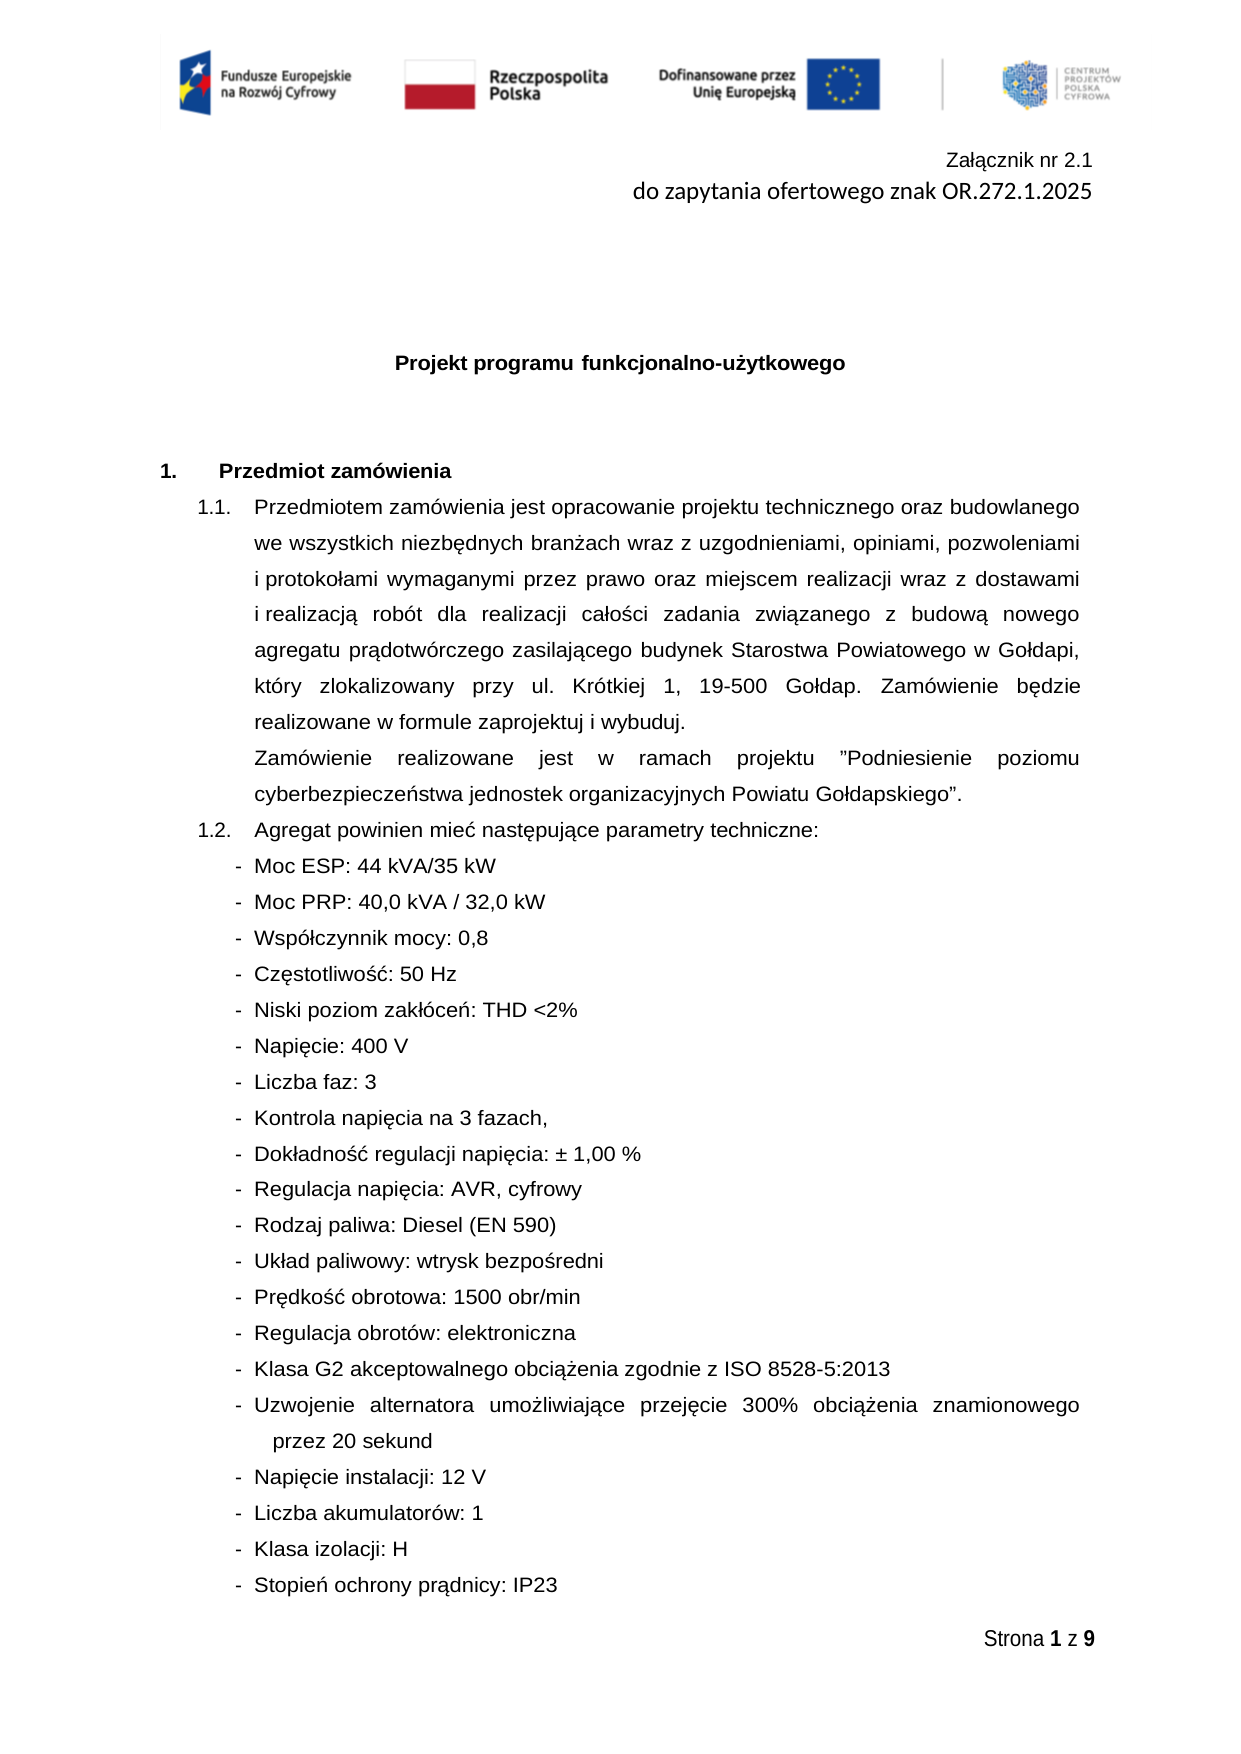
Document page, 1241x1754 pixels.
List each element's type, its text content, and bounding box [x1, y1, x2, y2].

list Współczynnik mocy: 0,8 [235, 926, 1081, 950]
list Agregat powinien mieć następujące parametry techniczne: [197, 818, 1093, 842]
list Uzwojenie alternatora umożliwiające przejęcie 300% obciążenia znamionowego przez 20 sekund [235, 1393, 1081, 1453]
list Klasa izolacji: H [235, 1537, 1081, 1561]
list Prędkość obrotowa: 1500 obr/min [235, 1285, 1081, 1309]
list Dokładność regulacji napięcia: ± 1,00 % [235, 1141, 1081, 1165]
list Częstotliwość: 50 Hz [235, 962, 1081, 986]
subtitle Projekt programu funkcjonalno-użytkowego [148, 351, 1093, 375]
list Liczba akumulatorów: 1 [235, 1501, 1081, 1525]
list Klasa G2 akceptowalnego obciążenia zgodnie z ISO 8528-5:2013 [235, 1357, 1081, 1381]
list Regulacja napięcia: AVR, cyfrowy [235, 1177, 1081, 1201]
list Rodzaj paliwa: Diesel (EN 590) [235, 1213, 1081, 1237]
list Regulacja obrotów: elektroniczna [235, 1321, 1081, 1345]
list Moc PRP: 40,0 kVA / 32,0 kW [235, 890, 1081, 914]
text Załącznik nr 2.1 [148, 148, 1093, 172]
picture [147, 34, 1153, 130]
list Napięcie instalacji: 12 V [235, 1465, 1081, 1489]
list Moc ESP: 44 kVA/35 kW [235, 854, 1081, 878]
list Niski poziom zakłóceń: THD <2% [235, 998, 1081, 1022]
list Kontrola napięcia na 3 fazach, [235, 1105, 1081, 1129]
list Przedmiotem zamówienia jest opracowanie projektu technicznego oraz budowlanego we wszystkich niezbędnych branżach wraz z uzgodnieniami, opiniami, pozwoleniami i protokołami wymaganymi przez prawo oraz miejscem realizacji wraz z dostawami i realizacją robót dla realizacji całości zadania związanego z budową nowego agregatu prądotwórczego zasilającego budynek Starostwa Powiatowego w Gołdapi, który zlokalizowany przy ul. Krótkiej 1, 19-500 Gołdap. Zamówienie będzie realizowane w formule zaprojektuj i wybuduj. [197, 494, 1081, 734]
list Stopień ochrony prądnicy: IP23 [235, 1573, 1081, 1597]
list Układ paliwowy: wtrysk bezpośredni [235, 1249, 1081, 1273]
list Napięcie: 400 V [235, 1033, 1081, 1057]
list Przedmiot zamówienia [160, 458, 1093, 482]
list Zamówienie realizowane jest w ramach projektu ”Podniesienie poziomu cyberbezpieczeństwa jednostek organizacyjnych Powiatu Gołdapskiego”. [254, 746, 1081, 806]
list Liczba faz: 3 [235, 1069, 1081, 1093]
text do zapytania ofertowego znak OR.272.1.2025 [148, 175, 1093, 239]
